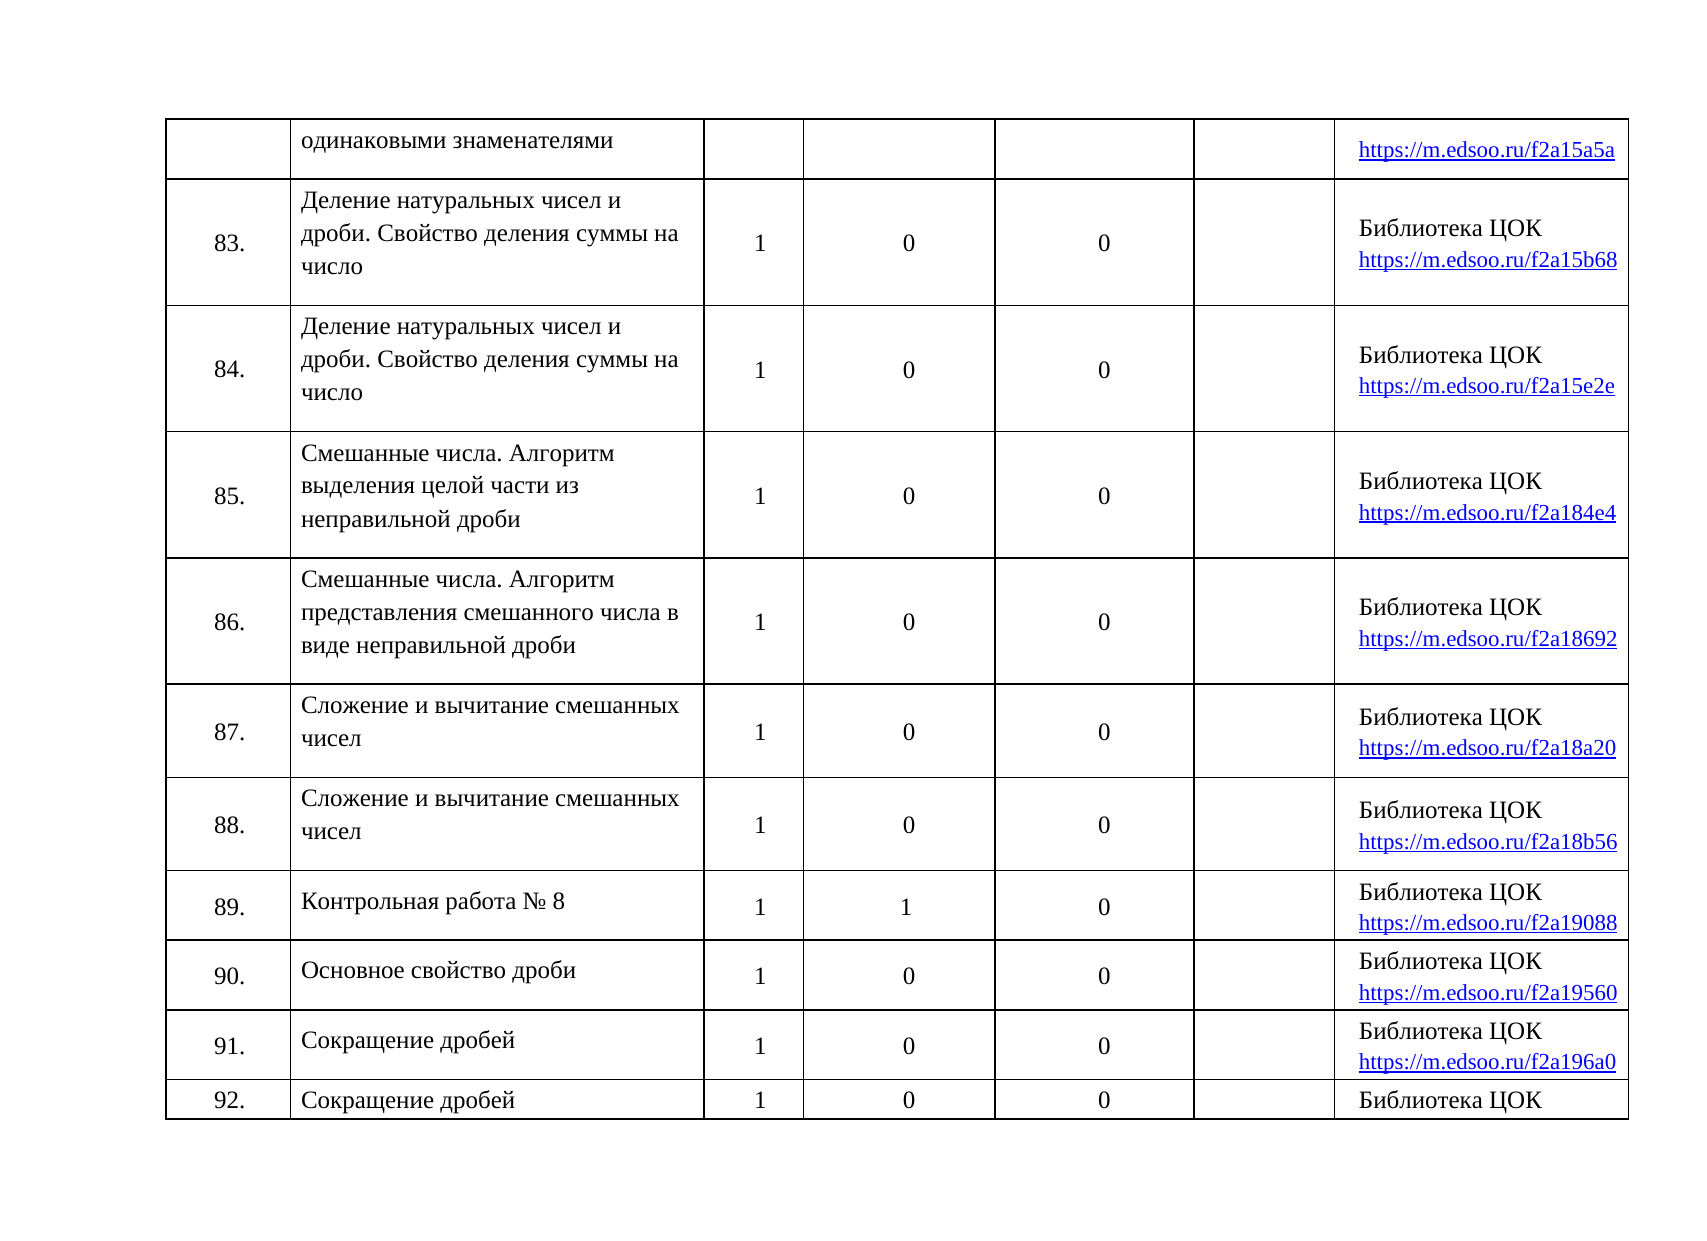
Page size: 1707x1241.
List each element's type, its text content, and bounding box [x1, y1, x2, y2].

table_cell 1 [705, 778, 803, 870]
table_cell 0 [804, 306, 994, 431]
table_cell Основное свойство дроби [291, 941, 703, 1009]
table_cell 1 [705, 432, 803, 557]
table_cell 0 [996, 778, 1193, 870]
table_cell 0 [996, 1080, 1193, 1118]
table_cell 0 [996, 120, 1193, 178]
table_cell [167, 180, 290, 304]
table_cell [1335, 120, 1628, 178]
table_cell Сокращение дробей [291, 1080, 703, 1118]
table_cell 0 [996, 306, 1193, 431]
table_cell 1 [804, 871, 994, 939]
table_cell [1195, 120, 1334, 178]
table_cell 0 [996, 1011, 1193, 1078]
table_cell [705, 120, 803, 178]
table_cell Библиотека ЦОК https://m.edsoo.ru/f2a19560 [1335, 941, 1628, 1009]
table_cell [1195, 941, 1334, 1009]
table_cell Сложение и вычитание смешанных чисел [291, 685, 703, 777]
table_cell 0 [996, 559, 1193, 683]
table_cell [1195, 778, 1334, 870]
table_cell 0 [804, 778, 994, 870]
table_cell Библиотека ЦОК https://m.edsoo.ru/f2a18a20 [1335, 685, 1628, 777]
table_cell Деление натуральных чисел и дроби. Свойство деления суммы на число [291, 306, 703, 431]
table_cell 1 [705, 306, 803, 431]
table_cell [167, 432, 290, 557]
table_cell Сокращение дробей [291, 1011, 703, 1078]
table_cell 0 [996, 180, 1193, 304]
table_cell 0 [804, 685, 994, 777]
table_cell [1195, 559, 1334, 683]
table_cell Деление натуральных чисел и дроби. Свойство деления суммы на число [291, 180, 703, 304]
table_cell Библиотека ЦОК https://m.edsoo.ru/f2a184e4 [1335, 432, 1628, 557]
table_cell [167, 778, 290, 870]
table_cell [167, 120, 290, 178]
table_cell Контрольная работа № 8 [291, 871, 703, 939]
table_cell Библиотека ЦОК https://m.edsoo.ru/f2a15e2e [1335, 306, 1628, 431]
table_cell Сложение и вычитание смешанных чисел [291, 778, 703, 870]
table_cell [167, 1011, 290, 1078]
table_cell Библиотека ЦОК https://m.edsoo.ru/f2a196a0 [1335, 1011, 1628, 1078]
table_cell Смешанные числа. Алгоритм представления смешанного числа в виде неправильной дроби [291, 559, 703, 683]
table_cell [1195, 685, 1334, 777]
table_cell [1195, 180, 1334, 304]
table_cell 0 [996, 432, 1193, 557]
table_cell Библиотека ЦОК https://m.edsoo.ru/f2a18b56 [1335, 778, 1628, 870]
table_cell 0 [804, 432, 994, 557]
table_cell 0 [804, 941, 994, 1009]
table_cell 0 [804, 559, 994, 683]
table_cell 1 [705, 941, 803, 1009]
table_cell 0 [996, 941, 1193, 1009]
table_cell 0 [996, 685, 1193, 777]
table_cell 1 [705, 1011, 803, 1078]
table_cell [1195, 1011, 1334, 1078]
table_cell [1195, 871, 1334, 939]
table_cell 1 [705, 871, 803, 939]
table_cell [1195, 306, 1334, 431]
table_cell 0 [804, 180, 994, 304]
table_cell 0 [804, 120, 994, 178]
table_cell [1335, 1080, 1628, 1118]
table_cell 1 [705, 685, 803, 777]
table_cell [167, 306, 290, 431]
table_cell 0 [804, 1080, 994, 1118]
table_cell [1195, 432, 1334, 557]
table_cell Смешанные числа. Алгоритм выделения целой части из неправильной дроби [291, 432, 703, 557]
table_cell Библиотека ЦОК https://m.edsoo.ru/f2a19088 [1335, 871, 1628, 939]
table_cell Библиотека ЦОК https://m.edsoo.ru/f2a18692 [1335, 559, 1628, 683]
table_cell 1 [705, 559, 803, 683]
table_cell Библиотека ЦОК https://m.edsoo.ru/f2a15b68 [1335, 180, 1628, 304]
table_cell 1 [705, 180, 803, 304]
table_cell [167, 559, 290, 683]
table_cell 1 [705, 1080, 803, 1118]
table_cell [1195, 1080, 1334, 1118]
table_cell [167, 1080, 290, 1118]
table_cell [167, 941, 290, 1009]
table_cell [167, 685, 290, 777]
table_cell 0 [804, 1011, 994, 1078]
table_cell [291, 120, 703, 178]
table_cell [167, 871, 290, 939]
table_cell 0 [996, 871, 1193, 939]
